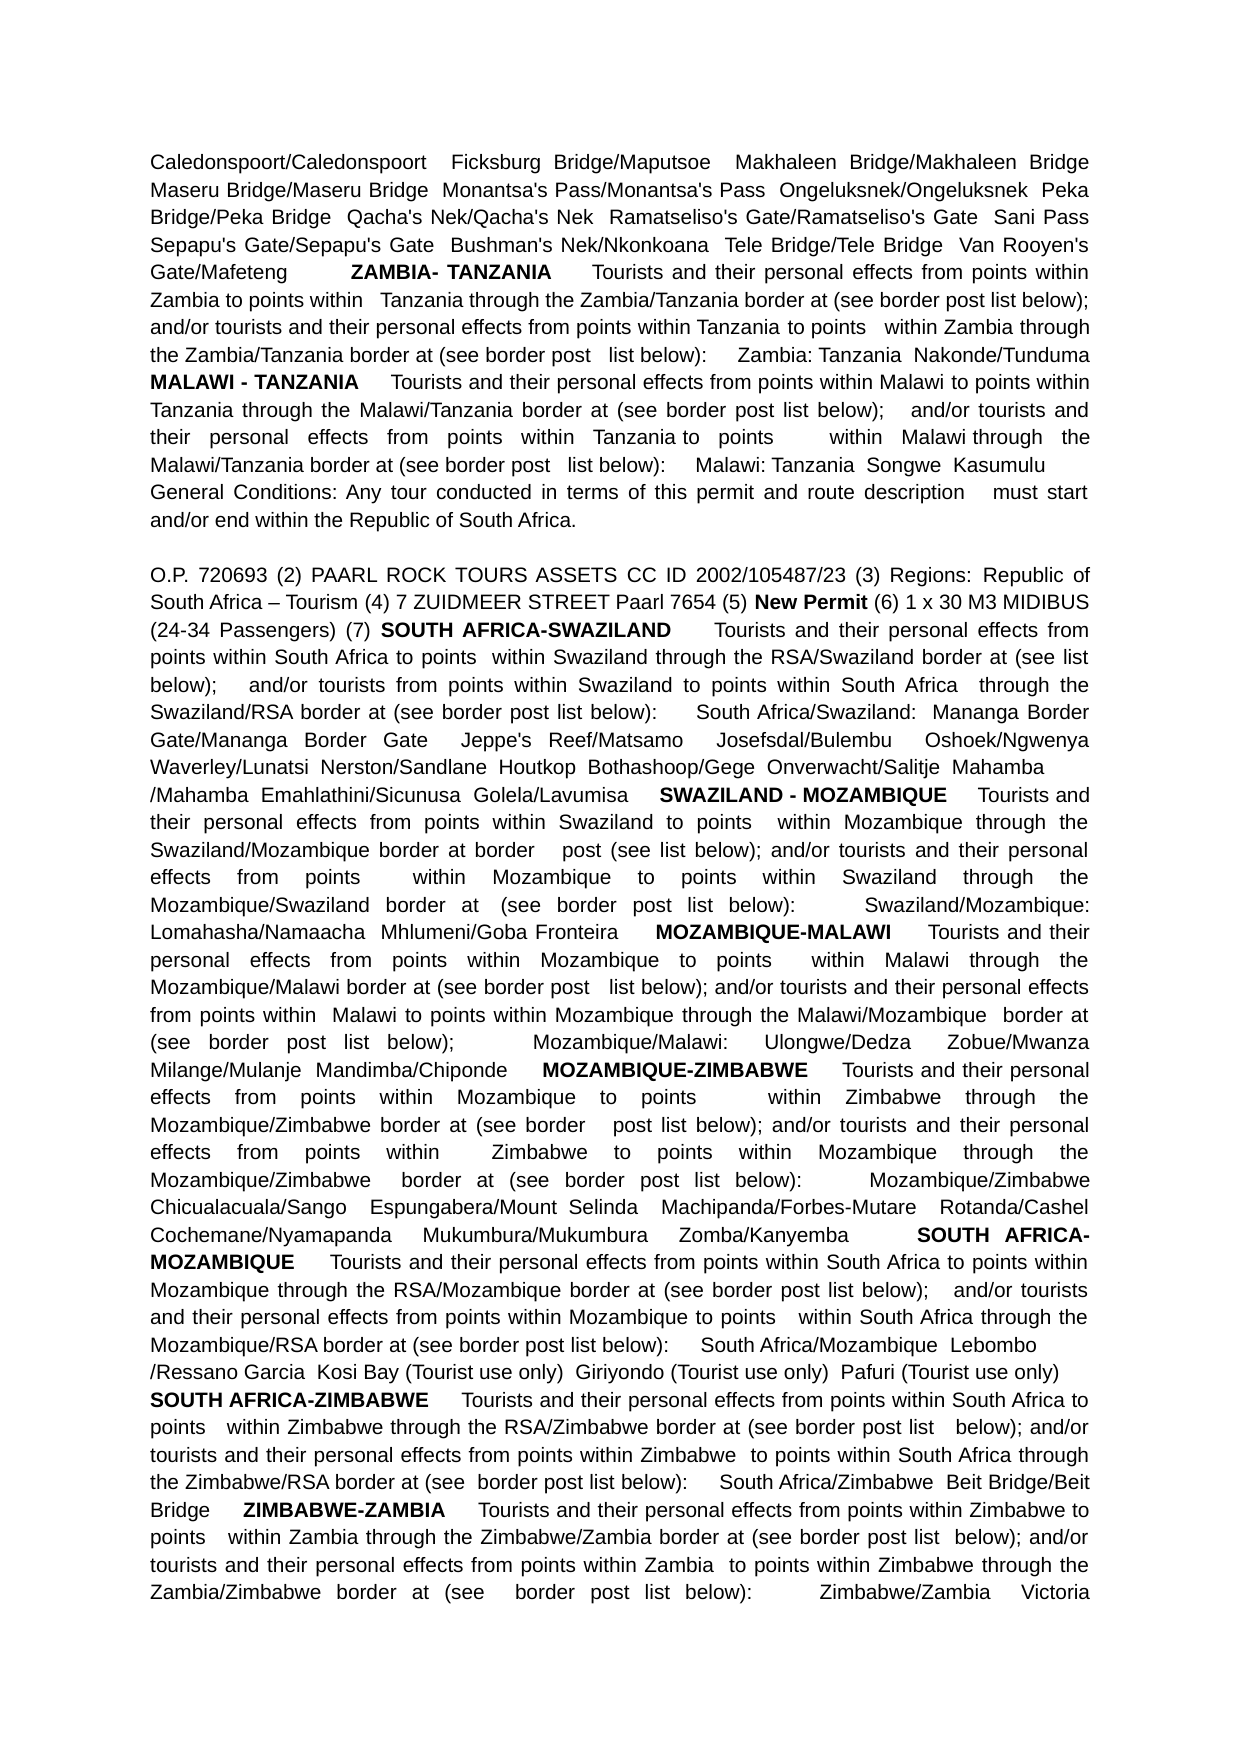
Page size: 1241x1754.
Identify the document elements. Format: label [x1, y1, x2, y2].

text [150, 150, 1090, 531]
text [150, 562, 1090, 1604]
